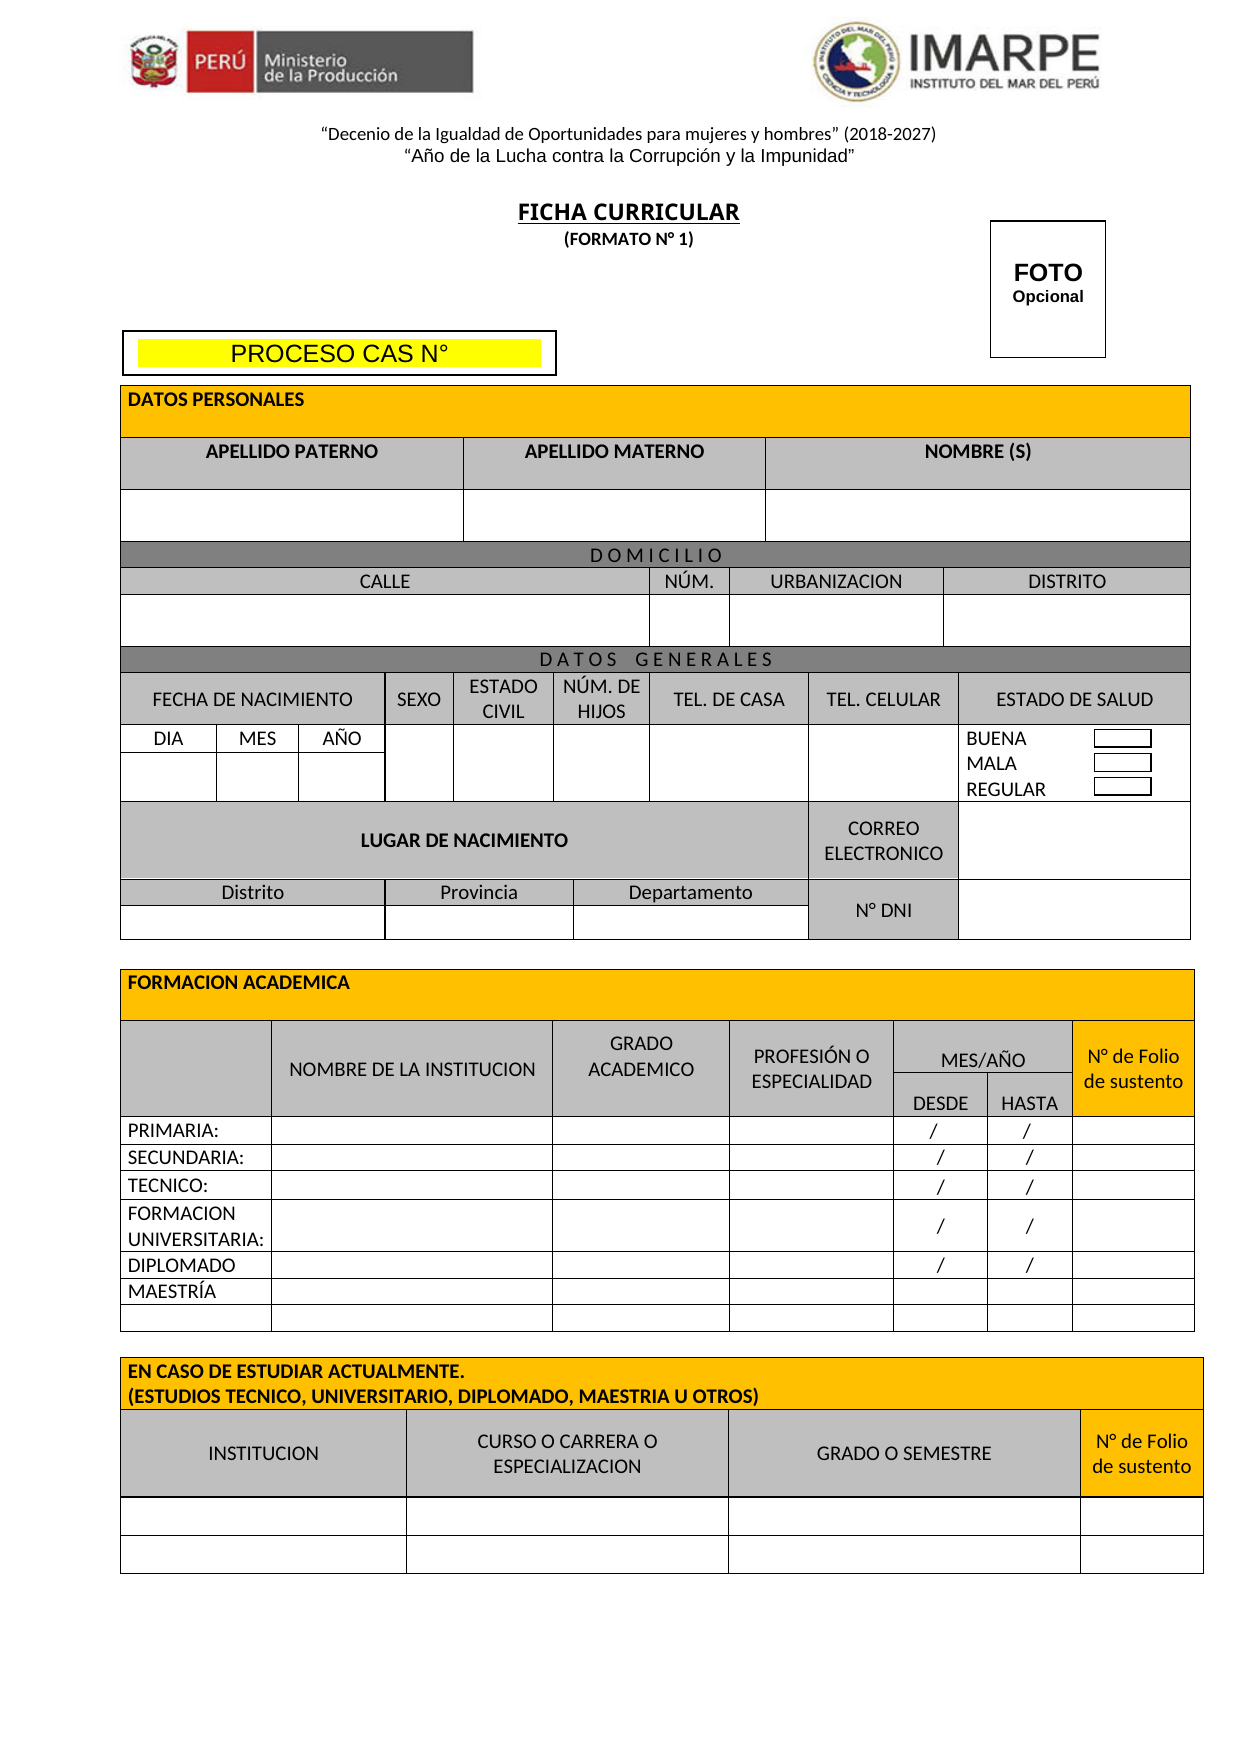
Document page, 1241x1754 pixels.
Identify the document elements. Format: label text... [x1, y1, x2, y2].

table_cell / [894, 1171, 987, 1199]
table_cell [730, 1279, 893, 1304]
table_cell [272, 1117, 552, 1143]
table_cell / [894, 1252, 987, 1278]
table_header FORMACION ACADEMICA [121, 970, 1194, 1020]
table_cell / [894, 1200, 987, 1251]
table_cell [1073, 1117, 1194, 1143]
table_cell Distrito [121, 880, 384, 905]
table_cell APELLIDO MATERNO [464, 438, 765, 489]
table_cell D A T O S G E N E R A L E S [121, 647, 1190, 672]
table_cell [1081, 1536, 1203, 1573]
table_cell [730, 1145, 893, 1170]
table_cell [553, 1279, 729, 1304]
table_cell / [988, 1171, 1072, 1199]
table_cell [959, 802, 1190, 878]
table_cell / [988, 1200, 1072, 1251]
table_cell CURSO O CARRERA O ESPECIALIZACION [407, 1410, 728, 1496]
table_cell CORREO ELECTRONICO [809, 802, 958, 878]
table_cell / [988, 1145, 1072, 1170]
table_header DATOS PERSONALES [121, 386, 1190, 437]
table_cell / [988, 1252, 1072, 1278]
table_cell [809, 725, 958, 801]
table_cell AÑO [299, 725, 384, 752]
picture [0, 17, 1221, 109]
table_cell [121, 1305, 271, 1331]
table_cell TEL. DE CASA [650, 673, 808, 724]
table_cell [1073, 1145, 1194, 1170]
table_cell Provincia [386, 880, 573, 905]
table_cell PROFESIÓN O ESPECIALIDAD [730, 1021, 893, 1116]
table_cell [299, 753, 384, 801]
table_cell DIA [121, 725, 216, 752]
table_cell [730, 1252, 893, 1278]
table_cell [217, 753, 298, 801]
table_cell [729, 1536, 1080, 1573]
table_cell [730, 1305, 893, 1331]
table_cell [730, 1117, 893, 1143]
table_cell [272, 1305, 552, 1331]
table_cell [272, 1145, 552, 1170]
table_cell [553, 1171, 729, 1199]
table_cell [121, 1021, 271, 1116]
table_cell [894, 1305, 987, 1331]
table_cell NÚM. [650, 568, 729, 594]
table_cell FECHA DE NACIMIENTO [121, 673, 384, 724]
table_header EN CASO DE ESTUDIAR ACTUALMENTE. (ESTUDIOS TECNICO, UNIVERSITARIO, DIPLOMADO, MAESTRIA U OTROS) [121, 1358, 1203, 1409]
table_cell [730, 595, 943, 646]
table_cell N° de Folio de sustento [1073, 1021, 1194, 1116]
table_cell [121, 1498, 406, 1534]
table_cell [121, 490, 463, 541]
table_cell [386, 906, 573, 939]
table_cell [386, 725, 453, 801]
table_cell MAESTRÍA [121, 1279, 271, 1304]
table_cell [553, 1252, 729, 1278]
table_cell [730, 1171, 893, 1199]
table_cell [407, 1536, 728, 1573]
table_cell [1073, 1200, 1194, 1251]
table_cell FORMACION UNIVERSITARIA: [121, 1200, 271, 1251]
table_cell DESDE [894, 1073, 987, 1116]
table_cell [944, 595, 1190, 646]
table_cell [121, 906, 384, 939]
table_cell APELLIDO PATERNO [121, 438, 463, 489]
table_cell NÚM. DE HIJOS [554, 673, 649, 724]
table_cell SECUNDARIA: [121, 1145, 271, 1170]
table_cell NOMBRE DE LA INSTITUCION [272, 1021, 552, 1116]
table_cell [121, 1536, 406, 1573]
table_cell [650, 725, 808, 801]
table_cell [894, 1279, 987, 1304]
table_cell [766, 490, 1190, 541]
table_cell [121, 753, 216, 801]
table_cell / [988, 1117, 1072, 1143]
table_cell URBANIZACION [730, 568, 943, 594]
table_cell [730, 1200, 893, 1251]
table_cell [121, 595, 649, 646]
table_cell MES/AÑO [894, 1021, 1072, 1072]
table_cell Departamento [574, 880, 808, 905]
table_cell DISTRITO [944, 568, 1190, 594]
table_cell [1073, 1279, 1194, 1304]
table_cell [988, 1279, 1072, 1304]
table_cell GRADO O SEMESTRE [729, 1410, 1080, 1496]
table_cell [553, 1117, 729, 1143]
table_cell [959, 880, 1190, 939]
table_cell N° de Folio de sustento [1081, 1410, 1203, 1496]
table_cell [729, 1498, 1080, 1534]
table_cell [407, 1498, 728, 1534]
table_cell LUGAR DE NACIMIENTO [121, 802, 808, 878]
table_cell / [894, 1145, 987, 1170]
table_cell MES [217, 725, 298, 752]
table_cell ESTADO DE SALUD [959, 673, 1190, 724]
table_cell N° DNI [809, 880, 958, 939]
table_cell [1073, 1171, 1194, 1199]
table_cell [272, 1171, 552, 1199]
table_cell [553, 1305, 729, 1331]
table_cell [553, 1200, 729, 1251]
table_cell / [894, 1117, 987, 1143]
table_cell HASTA [988, 1073, 1072, 1116]
table_cell INSTITUCION [121, 1410, 406, 1496]
table_cell [272, 1200, 552, 1251]
table_cell NOMBRE (S) [766, 438, 1190, 489]
table_cell [554, 725, 649, 801]
table_cell [272, 1279, 552, 1304]
table_cell DIPLOMADO [121, 1252, 271, 1278]
table_cell [1081, 1498, 1203, 1534]
table_cell [272, 1252, 552, 1278]
table_cell BUENA MALA REGULAR [959, 725, 1190, 801]
table_cell [574, 906, 808, 939]
table_cell [988, 1305, 1072, 1331]
table_cell [1073, 1305, 1194, 1331]
table_cell [464, 490, 765, 541]
table_cell ESTADO CIVIL [454, 673, 553, 724]
table_cell [650, 595, 729, 646]
table_cell CALLE [121, 568, 649, 594]
table_cell [454, 725, 553, 801]
text (FORMATO N° 1) [150, 228, 1107, 251]
table_cell TEL. CELULAR [809, 673, 958, 724]
text FICHA CURRICULAR [150, 196, 1107, 228]
table_cell [1073, 1252, 1194, 1278]
table_cell PRIMARIA: [121, 1117, 271, 1143]
table_cell SEXO [386, 673, 453, 724]
table_cell D O M I C I L I O [121, 542, 1190, 567]
table_cell TECNICO: [121, 1171, 271, 1199]
table_cell GRADO ACADEMICO [553, 1021, 729, 1116]
table_cell [553, 1145, 729, 1170]
